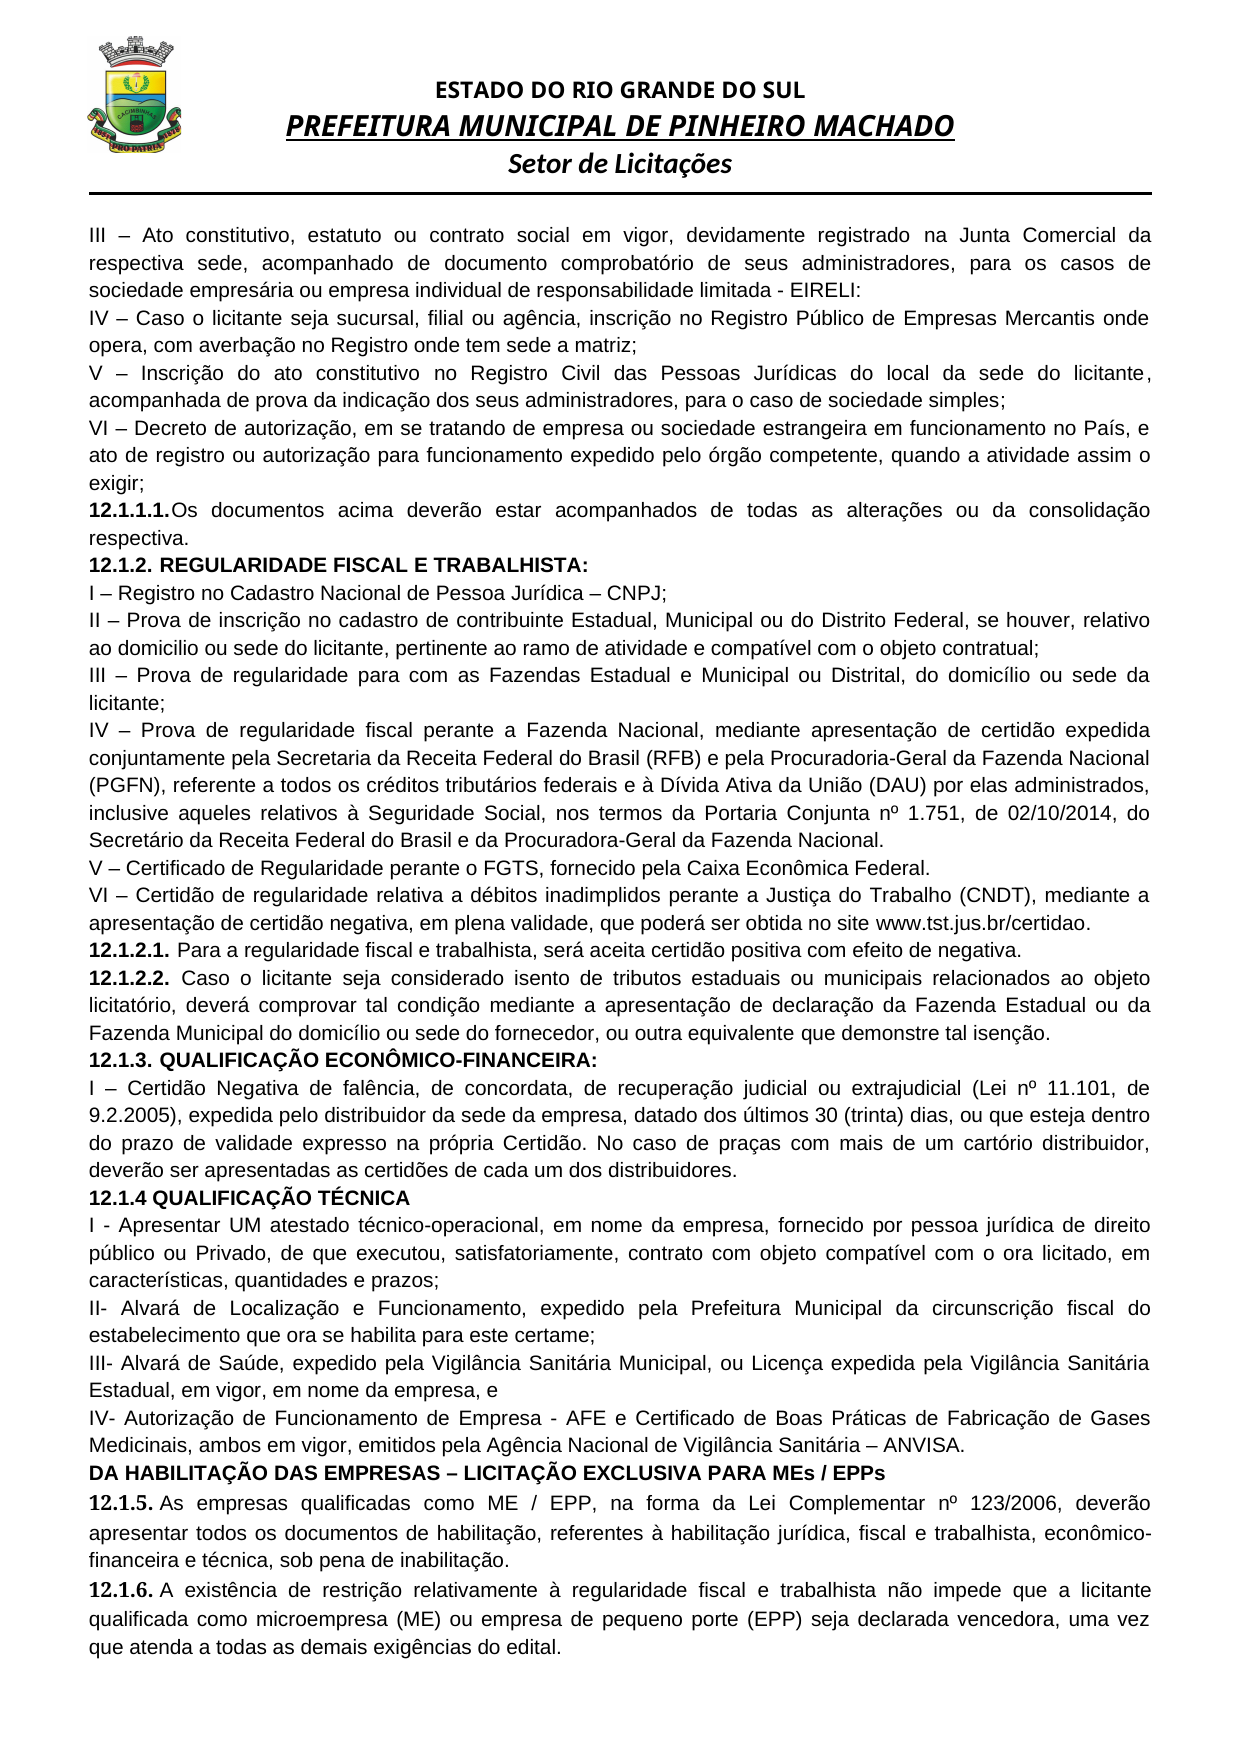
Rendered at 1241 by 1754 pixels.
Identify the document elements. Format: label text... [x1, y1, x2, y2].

list Os documentos acima deverão estar acompanhados de todas as alterações ou da consolidação respectiva. [89, 498, 1152, 550]
text IV- Autorização de Funcionamento de Empresa - AFE e Certificado de Boas Práticas de Fabricação de Gases Medicinais, ambos em vigor, emitidos pela Agência Nacional de Vigilância Sanitária – ANVISA. [89, 1406, 1152, 1457]
text I – Certidão Negativa de falência, de concordata, de recuperação judicial ou extrajudicial (Lei nº 11.101, de 9.2.2005), expedida pelo distribuidor da sede da empresa, datado dos últimos 30 (trinta) dias, ou que esteja dentro do prazo de validade expresso na própria Certidão. No caso de praças com mais de um cartório distribuidor, deverão ser apresentadas as certidões de cada um dos distribuidores. [89, 1076, 1152, 1182]
text VI – Certidão de regularidade relativa a débitos inadimplidos perante a Justiça do Trabalho (CNDT), mediante a apresentação de certidão negativa, em plena validade, que poderá ser obtida no site www.tst.jus.br/certidao. [89, 883, 1152, 935]
text II- Alvará de Localização e Funcionamento, expedido pela Prefeitura Municipal da circunscrição fiscal do estabelecimento que ora se habilita para este certame; [89, 1296, 1152, 1347]
text V – Certificado de Regularidade perante o FGTS, fornecido pela Caixa Econômica Federal. [89, 856, 1152, 880]
list QUALIFICAÇÃO ECONÔMICO-FINANCEIRA: [89, 1048, 1152, 1072]
list As empresas qualificadas como ME / EPP, na forma da Lei Complementar nº 123/2006, deverão apresentar todos os documentos de habilitação, referentes à habilitação jurídica, fiscal e trabalhista, econômico-financeira e técnica, sob pena de inabilitação. [89, 1488, 1152, 1572]
text DA HABILITAÇÃO DAS EMPRESAS – LICITAÇÃO EXCLUSIVA PARA MEs / EPPs [89, 1461, 1152, 1485]
list Para a regularidade fiscal e trabalhista, será aceita certidão positiva com efeito de negativa. [89, 938, 1152, 962]
text III- Alvará de Saúde, expedido pela Vigilância Sanitária Municipal, ou Licença expedida pela Vigilância Sanitária Estadual, em vigor, em nome da empresa, e [89, 1351, 1152, 1402]
picture [87, 36, 182, 152]
text III – Ato constitutivo, estatuto ou contrato social em vigor, devidamente registrado na Junta Comercial da respectiva sede, acompanhado de documento comprobatório de seus administradores, para os casos de sociedade empresária ou empresa individual de responsabilidade limitada - EIRELI: [89, 223, 1152, 302]
text IV – Caso o licitante seja sucursal, filial ou agência, inscrição no Registro Público de Empresas Mercantis onde opera, com averbação no Registro onde tem sede a matriz; [89, 306, 1152, 357]
text I – Registro no Cadastro Nacional de Pessoa Jurídica – CNPJ; [89, 581, 1152, 605]
text V – Inscrição do ato constitutivo no Registro Civil das Pessoas Jurídicas do local da sede do licitante, acompanhada de prova da indicação dos seus administradores, para o caso de sociedade simples; [89, 361, 1152, 412]
text I - Apresentar UM atestado técnico-operacional, em nome da empresa, fornecido por pessoa jurídica de direito público ou Privado, de que executou, satisfatoriamente, contrato com objeto compatível com o ora licitado, em características, quantidades e prazos; [89, 1213, 1152, 1292]
text III – Prova de regularidade para com as Fazendas Estadual e Municipal ou Distrital, do domicílio ou sede da licitante; [89, 663, 1152, 715]
text II – Prova de inscrição no cadastro de contribuinte Estadual, Municipal ou do Distrito Federal, se houver, relativo ao domicilio ou sede do licitante, pertinente ao ramo de atividade e compatível com o objeto contratual; [89, 608, 1152, 660]
text 12.1.4 QUALIFICAÇÃO TÉCNICA [89, 1186, 1152, 1210]
text VI – Decreto de autorização, em se tratando de empresa ou sociedade estrangeira em funcionamento no País, e ato de registro ou autorização para funcionamento expedido pelo órgão competente, quando a atividade assim o exigir; [89, 416, 1152, 495]
list REGULARIDADE FISCAL E TRABALHISTA: [89, 553, 1152, 577]
text IV – Prova de regularidade fiscal perante a Fazenda Nacional, mediante apresentação de certidão expedida conjuntamente pela Secretaria da Receita Federal do Brasil (RFB) e pela Procuradoria-Geral da Fazenda Nacional (PGFN), referente a todos os créditos tributários federais e à Dívida Ativa da União (DAU) por elas administrados, inclusive aqueles relativos à Seguridade Social, nos termos da Portaria Conjunta nº 1.751, de 02/10/2014, do Secretário da Receita Federal do Brasil e da Procuradora-Geral da Fazenda Nacional. [89, 718, 1152, 852]
list Caso o licitante seja considerado isento de tributos estaduais ou municipais relacionados ao objeto licitatório, deverá comprovar tal condição mediante a apresentação de declaração da Fazenda Estadual ou da Fazenda Municipal do domicílio ou sede do fornecedor, ou outra equivalente que demonstre tal isenção. [89, 966, 1152, 1045]
list A existência de restrição relativamente à regularidade fiscal e trabalhista não impede que a licitante qualificada como microempresa (ME) ou empresa de pequeno porte (EPP) seja declarada vencedora, uma vez que atenda a todas as demais exigências do edital. [89, 1575, 1152, 1659]
